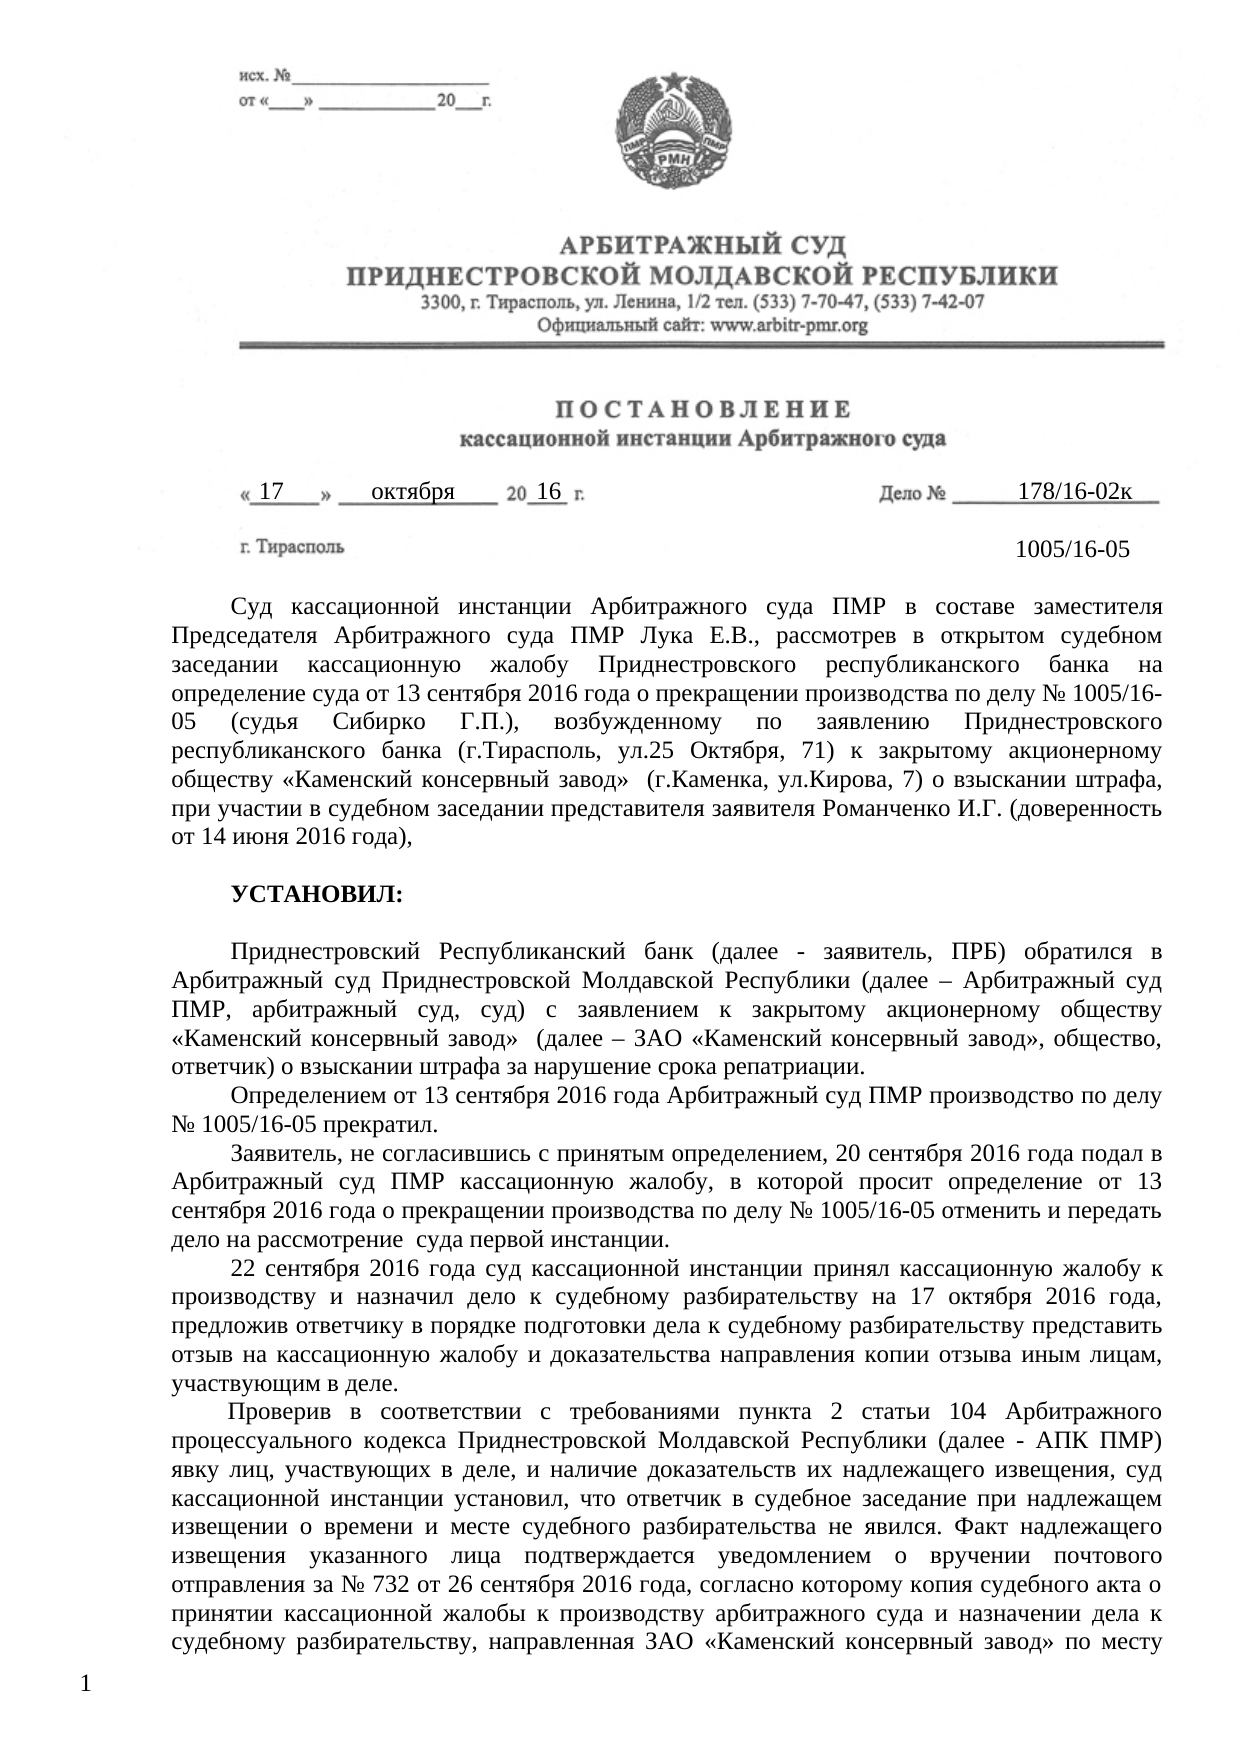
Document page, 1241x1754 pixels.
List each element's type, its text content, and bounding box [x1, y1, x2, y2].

picture [27, 41, 1241, 571]
text Приднестровский Республиканский банк (далее - заявитель, ПРБ) обратился в Арбитражный суд Приднестровской Молдавской Республики (далее – Арбитражный суд ПМР, арбитражный суд, суд) с заявлением к закрытому акционерному обществу «Каменский консервный завод» (далее – ЗАО «Каменский консервный завод», общество, ответчик) о взыскании штрафа за нарушение срока репатриации. [171, 936, 1163, 1080]
text 22 сентября 2016 года суд кассационной инстанции принял кассационную жалобу к производству и назначил дело к судебному разбирательству на 17 октября 2016 года, предложив ответчику в порядке подготовки дела к судебному разбирательству представить отзыв на кассационную жалобу и доказательства направления копии отзыва иным лицам, участвующим в деле. [171, 1253, 1163, 1396]
text Суд кассационной инстанции Арбитражного суда ПМР в составе заместителя Председателя Арбитражного суда ПМР Лука Е.В., рассмотрев в открытом судебном заседании кассационную жалобу Приднестровского республиканского банка на определение суда от 13 сентября 2016 года о прекращении производства по делу № 1005/16-05 (судья Сибирко Г.П.), возбужденному по заявлению Приднестровского республиканского банка (г.Тирасполь, ул.25 Октября, 71) к закрытому акционерному обществу «Каменский консервный завод» (г.Каменка, ул.Кирова, 7) о взыскании штрафа, при участии в судебном заседании представителя заявителя Романченко И.Г. (доверенность от 14 июня 2016 года), [171, 591, 1163, 850]
text Заявитель, не согласившись с принятым определением, 20 сентября 2016 года подал в Арбитражный суд ПМР кассационную жалобу, в которой просит определение от 13 сентября 2016 года о прекращении производства по делу № 1005/16-05 отменить и передать дело на рассмотрение суда первой инстанции. [171, 1138, 1163, 1253]
text Определением от 13 сентября 2016 года Арбитражный суд ПМР производство по делу № 1005/16-05 прекратил. [171, 1080, 1163, 1138]
text 17 октября 16 178/16-02к [171, 476, 1163, 505]
text 1005/16-05 [171, 534, 1205, 563]
text УСТАНОВИЛ: [171, 879, 1163, 908]
